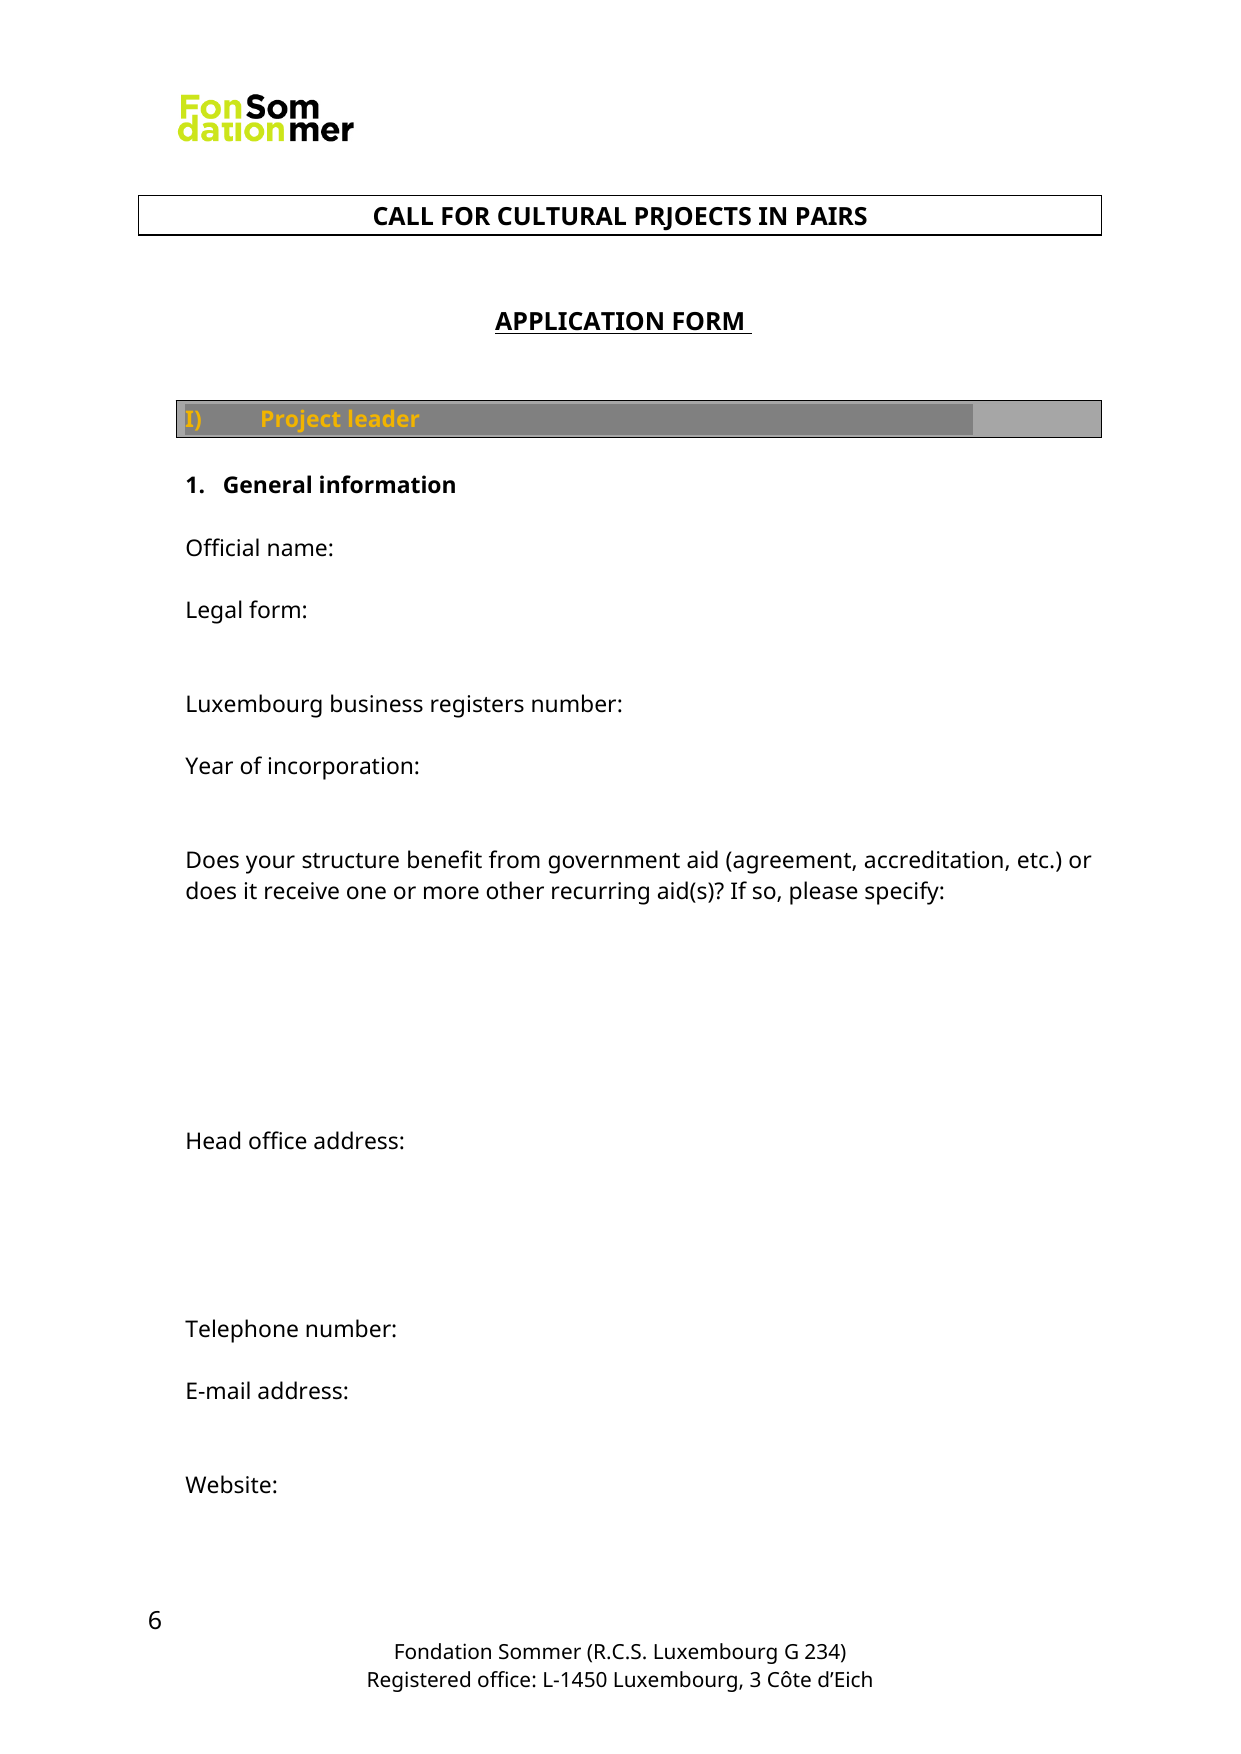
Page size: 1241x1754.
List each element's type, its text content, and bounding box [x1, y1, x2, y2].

list General information [185, 469, 1092, 500]
text Head office address: [185, 1125, 1092, 1157]
text Official name: [185, 532, 1092, 563]
text Does your structure benefit from government aid (agreement, accreditation, etc.) or does it receive one or more other recurring aid(s)? If so, please specify: [185, 844, 1092, 907]
text E-mail address: [185, 1375, 1092, 1407]
text APPLICATION FORM [148, 304, 1092, 338]
text Telephone number: [185, 1313, 1092, 1344]
text Legal form: [185, 594, 1092, 625]
text Year of incorporation: [185, 750, 1092, 782]
list Project leader [177, 401, 1101, 437]
text Website: [185, 1469, 1092, 1500]
text CALL FOR CULTURAL PRJOECTS IN PAIRS [139, 196, 1101, 234]
text Luxembourg business registers number: [185, 688, 1092, 719]
picture [147, 0, 384, 195]
